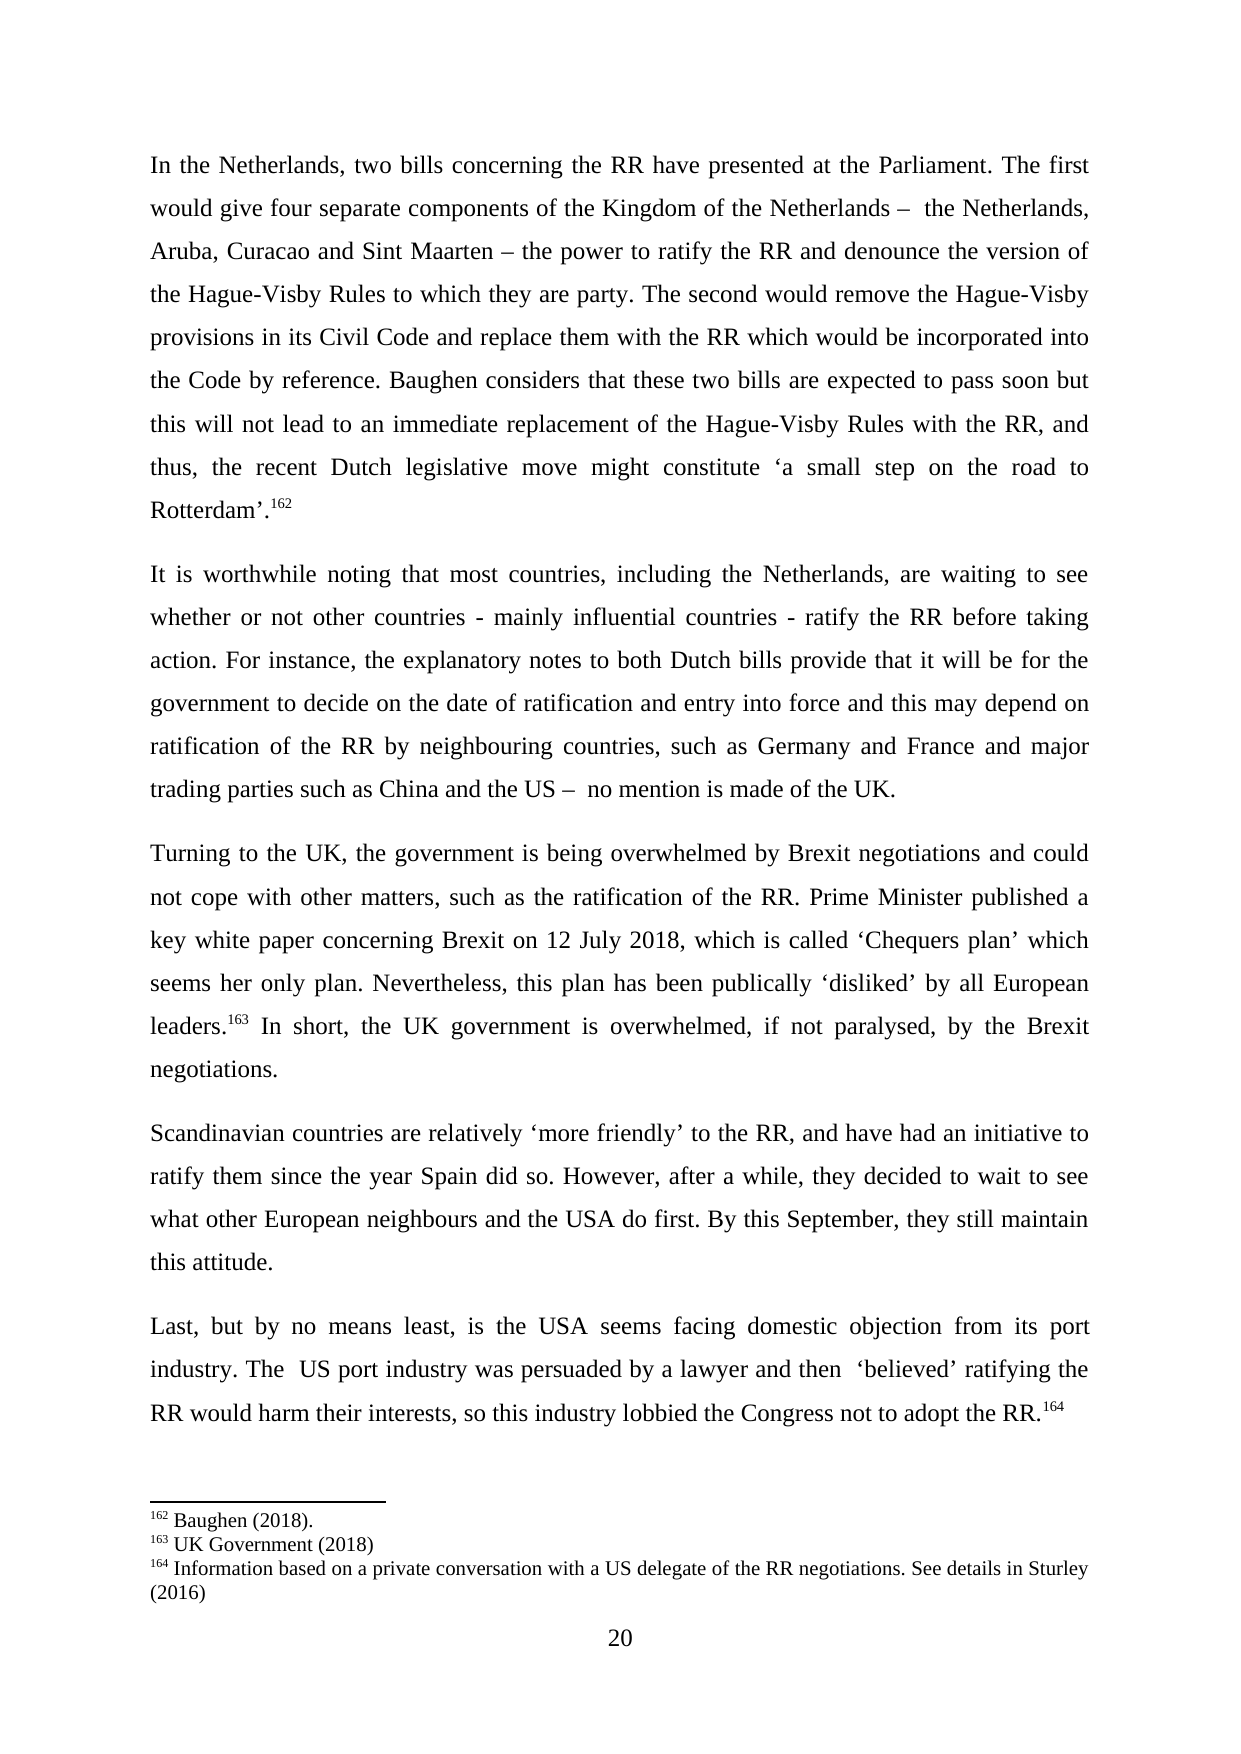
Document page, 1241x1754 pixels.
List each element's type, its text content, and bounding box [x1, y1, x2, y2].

text In the Netherlands, two bills concerning the RR have presented at the Parliament. The first would give four separate components of the Kingdom of the Netherlands – the Netherlands, Aruba, Curacao and Sint Maarten – the power to ratify the RR and denounce the version of the Hague-Visby Rules to which they are party. The second would remove the Hague-Visby provisions in its Civil Code and replace them with the RR which would be incorporated into the Code by reference. Baughen considers that these two bills are expected to pass soon but this will not lead to an immediate replacement of the Hague-Visby Rules with the RR, and thus, the recent Dutch legislative move might constitute ‘a small step on the road to Rotterdam’. [150, 150, 1090, 524]
text Last, but by no means least, is the USA seems facing domestic objection from its port industry. The US port industry was persuaded by a lawyer and then ‘believed’ ratifying the RR would harm their interests, so this industry lobbied the Congress not to adopt the RR. [150, 1311, 1090, 1426]
text Scandinavian countries are relatively ‘more friendly’ to the RR, and have had an initiative to ratify them since the year Spain did so. However, after a while, they decided to wait to see what other European neighbours and the USA do first. By this September, they still maintain this attitude. [150, 1118, 1090, 1276]
text It is worthwhile noting that most countries, including the Netherlands, are waiting to see whether or not other countries - mainly influential countries - ratify the RR before taking action. For instance, the explanatory notes to both Dutch bills provide that it will be for the government to decide on the date of ratification and entry into force and this may depend on ratification of the RR by neighbouring countries, such as Germany and France and major trading parties such as China and the US – no mention is made of the UK. [150, 559, 1090, 803]
text Turning to the UK, the government is being overwhelmed by Brexit negotiations and could not cope with other matters, such as the ratification of the RR. Prime Minister published a key white paper concerning Brexit on 12 July 2018, which is called ‘Chequers plan’ which seems her only plan. Nevertheless, this plan has been publically ‘disliked’ by all European leaders. In short, the UK government is overwhelmed, if not paralysed, by the Brexit negotiations. [150, 838, 1090, 1083]
